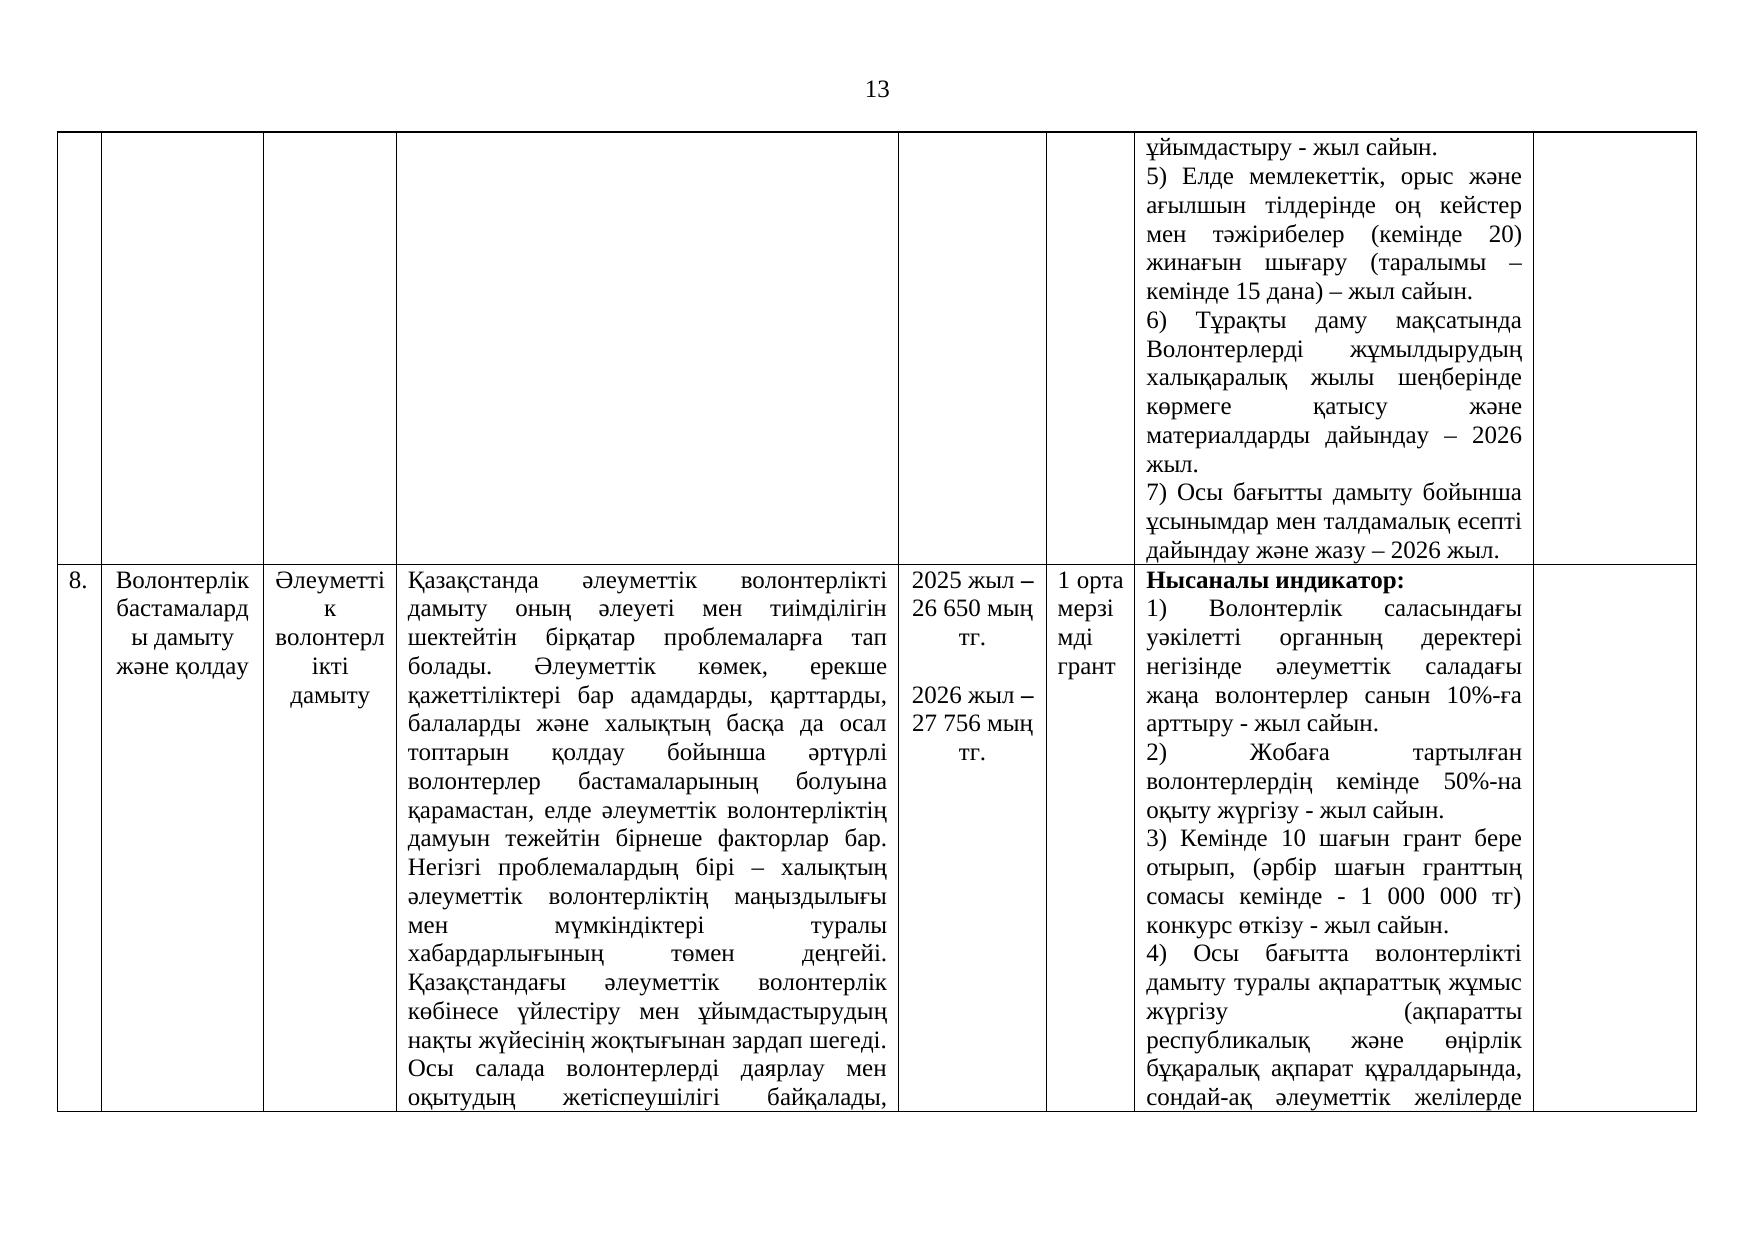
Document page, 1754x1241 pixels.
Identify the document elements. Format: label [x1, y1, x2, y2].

table_cell [1047, 565, 1134, 1111]
table_cell [1047, 133, 1134, 564]
table_cell [899, 565, 1046, 1111]
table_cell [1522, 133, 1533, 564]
table_cell [58, 133, 101, 564]
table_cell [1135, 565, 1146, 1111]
table_cell [58, 565, 101, 1111]
table_cell [264, 133, 396, 564]
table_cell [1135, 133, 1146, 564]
table_cell [1534, 133, 1696, 564]
table_cell [102, 133, 263, 564]
table_cell [397, 565, 898, 1111]
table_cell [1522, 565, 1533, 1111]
table_cell [397, 133, 898, 564]
table_cell [1534, 565, 1696, 1111]
table_cell [264, 565, 396, 1111]
table_cell [102, 565, 263, 1111]
table_cell [899, 133, 1046, 564]
